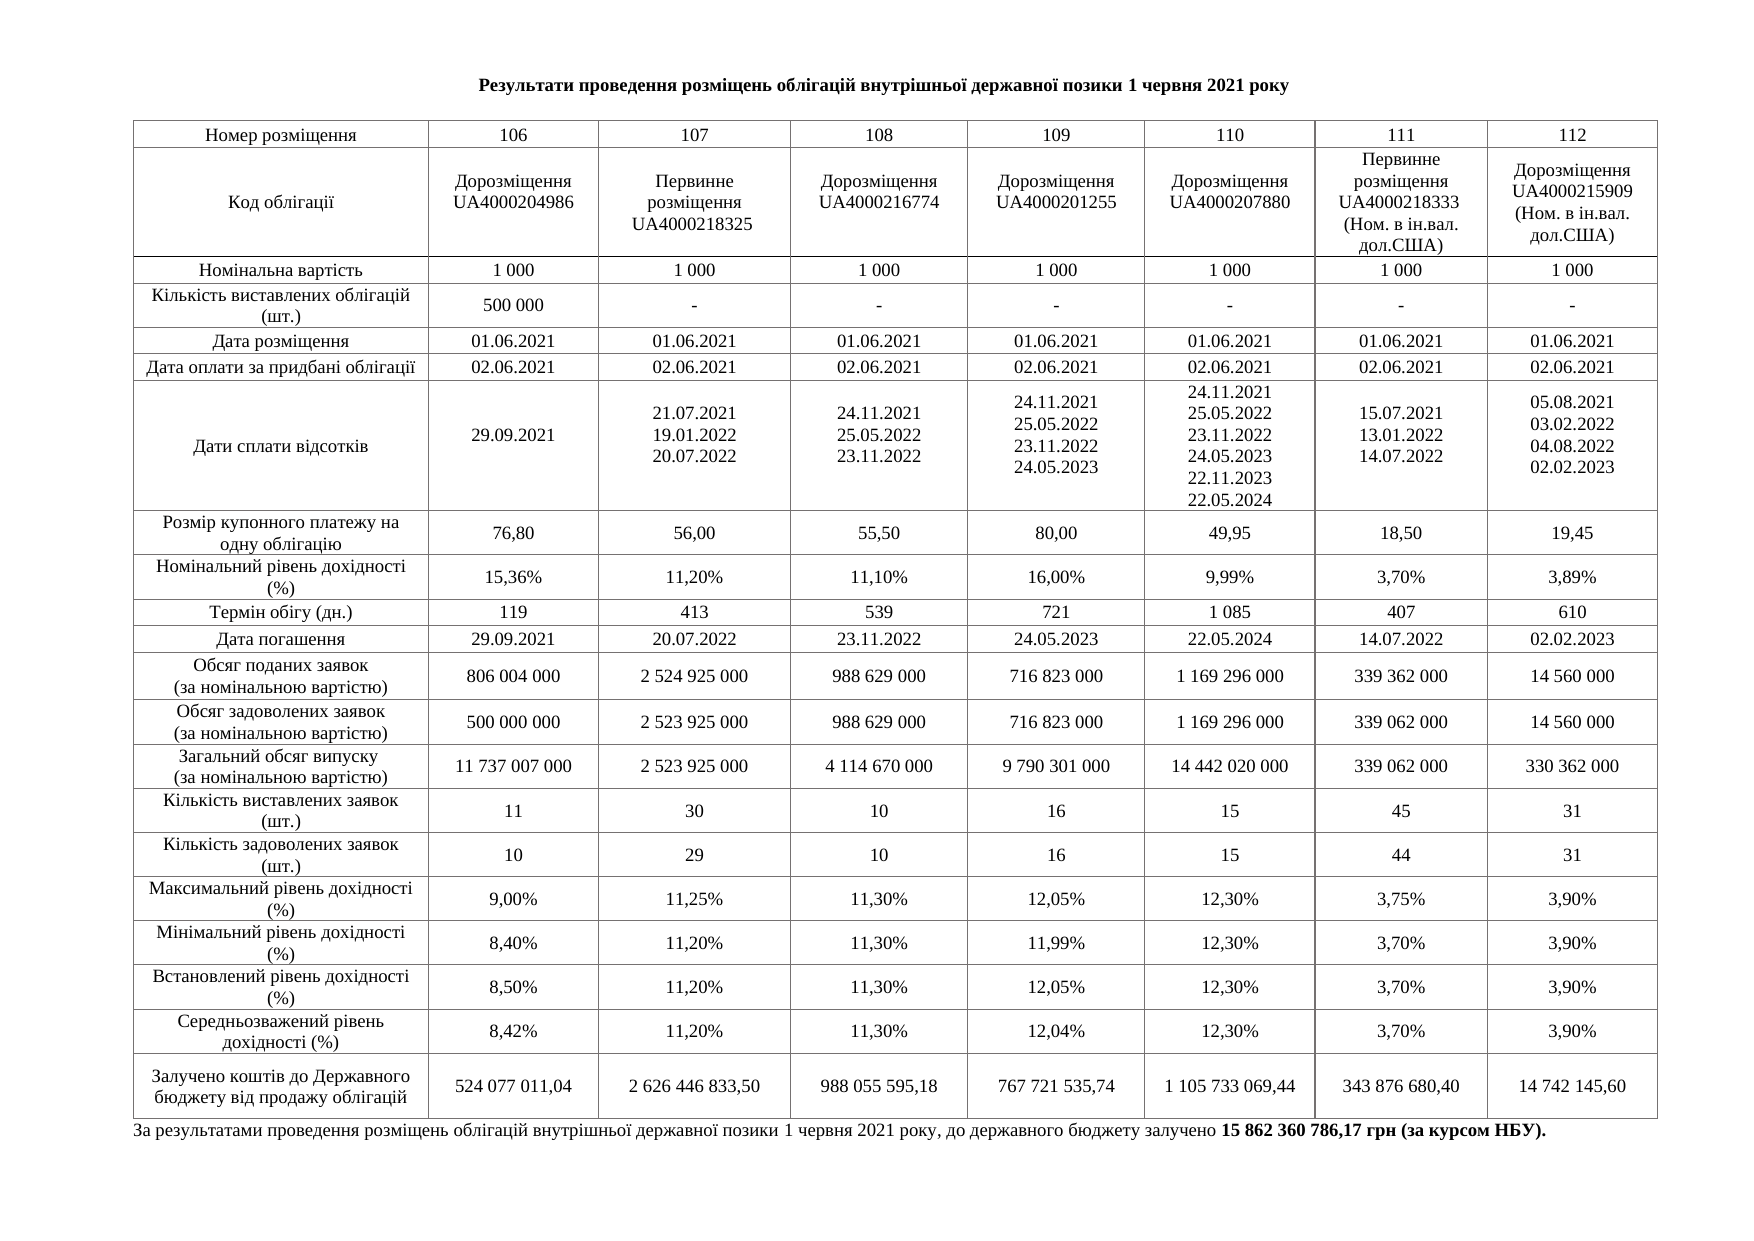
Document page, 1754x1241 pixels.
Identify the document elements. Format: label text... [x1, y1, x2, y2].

table_cell 14 560 000 [1488, 653, 1657, 699]
table_cell 24.11.2021 25.05.2022 23.11.2022 24.05.2023 22.11.2023 22.05.2024 [1145, 381, 1314, 510]
table_cell Дата погашення [134, 626, 428, 652]
table_cell 01.06.2021 [1145, 328, 1314, 353]
table_cell 3,75% [1316, 877, 1487, 920]
table_cell - [968, 284, 1144, 327]
table_header 112 [1488, 121, 1657, 147]
table_cell 22.05.2024 [1145, 626, 1314, 652]
table_cell 15 [1145, 789, 1314, 832]
table_cell Первинне розміщення UA4000218325 [599, 148, 790, 256]
table_cell 4 114 670 000 [791, 745, 967, 788]
table_cell 988 629 000 [791, 700, 967, 743]
table_cell 1 000 [599, 257, 790, 282]
table_cell 11,20% [599, 1010, 790, 1053]
table_cell 02.06.2021 [791, 354, 967, 380]
table_cell 16 [968, 833, 1144, 876]
table_cell Дорозміщення UA4000201255 [968, 148, 1144, 256]
table_cell 3,70% [1316, 1010, 1487, 1053]
table_cell Встановлений рівень дохідності (%) [134, 965, 428, 1008]
table_cell 9 790 301 000 [968, 745, 1144, 788]
table_cell Залучено коштів до Державного бюджету від продажу облігацій [134, 1054, 428, 1118]
table_cell Код облігації [134, 148, 428, 256]
table_cell 11,30% [791, 877, 967, 920]
table_cell 3,89% [1488, 555, 1657, 598]
table_cell 3,70% [1316, 555, 1487, 598]
table_cell 01.06.2021 [1316, 328, 1487, 353]
table_cell Дорозміщення UA4000204986 [429, 148, 598, 256]
table_cell Термін обігу (дн.) [134, 600, 428, 625]
table_cell 988 055 595,18 [791, 1054, 967, 1118]
table_cell Первинне розміщення UA4000218333 (Ном. в ін.вал. дол.США) [1316, 148, 1487, 256]
table_cell 10 [429, 833, 598, 876]
table_header 110 [1145, 121, 1314, 147]
table_cell 18,50 [1316, 511, 1487, 554]
table_cell 1 000 [429, 257, 598, 282]
table_cell - [1145, 284, 1314, 327]
table_cell Обсяг задоволених заявок (за номінальною вартістю) [134, 700, 428, 743]
table_cell 44 [1316, 833, 1487, 876]
table_header 111 [1316, 121, 1487, 147]
table_cell 15.07.2021 13.01.2022 14.07.2022 [1316, 381, 1487, 510]
table_cell 31 [1488, 833, 1657, 876]
table_cell 12,30% [1145, 877, 1314, 920]
table_cell 524 077 011,04 [429, 1054, 598, 1118]
table_cell 330 362 000 [1488, 745, 1657, 788]
table_cell 45 [1316, 789, 1487, 832]
table_cell Дорозміщення UA4000207880 [1145, 148, 1314, 256]
table_cell 339 062 000 [1316, 700, 1487, 743]
table_cell 12,30% [1145, 1010, 1314, 1053]
table_cell 1 169 296 000 [1145, 700, 1314, 743]
table_header 107 [599, 121, 790, 147]
table_cell 11,30% [791, 921, 967, 964]
table_cell Розмір купонного платежу на одну облігацію [134, 511, 428, 554]
table_cell 14.07.2022 [1316, 626, 1487, 652]
table_cell 12,30% [1145, 965, 1314, 1008]
table_cell - [1316, 284, 1487, 327]
table_cell 56,00 [599, 511, 790, 554]
table_cell 23.11.2022 [791, 626, 967, 652]
table_cell Середньозважений рівень дохідності (%) [134, 1010, 428, 1053]
table_cell 02.06.2021 [1488, 354, 1657, 380]
table_cell Дата оплати за придбані облігації [134, 354, 428, 380]
table_cell 539 [791, 600, 967, 625]
table_cell 10 [791, 789, 967, 832]
table_cell 610 [1488, 600, 1657, 625]
table_cell 11,10% [791, 555, 967, 598]
table_cell 02.06.2021 [968, 354, 1144, 380]
table_cell 988 629 000 [791, 653, 967, 699]
table_cell 15,36% [429, 555, 598, 598]
table_cell 11 737 007 000 [429, 745, 598, 788]
table_cell 339 362 000 [1316, 653, 1487, 699]
table_cell 02.06.2021 [1316, 354, 1487, 380]
table_cell 29 [599, 833, 790, 876]
table_cell 500 000 [429, 284, 598, 327]
table_cell 76,80 [429, 511, 598, 554]
table_cell 16,00% [968, 555, 1144, 598]
table_header 108 [791, 121, 967, 147]
table_cell 767 721 535,74 [968, 1054, 1144, 1118]
table_cell 3,90% [1488, 921, 1657, 964]
table_cell 19,45 [1488, 511, 1657, 554]
table_cell 11,25% [599, 877, 790, 920]
table_cell Обсяг поданих заявок (за номінальною вартістю) [134, 653, 428, 699]
table_cell 01.06.2021 [968, 328, 1144, 353]
table_cell 02.02.2023 [1488, 626, 1657, 652]
table_cell 01.06.2021 [1488, 328, 1657, 353]
table_cell 49,95 [1145, 511, 1314, 554]
table_cell Максимальний рівень дохідності (%) [134, 877, 428, 920]
table_cell 716 823 000 [968, 653, 1144, 699]
table_cell 3,90% [1488, 965, 1657, 1008]
table_cell 31 [1488, 789, 1657, 832]
table_cell 12,04% [968, 1010, 1144, 1053]
table_cell 15 [1145, 833, 1314, 876]
table_cell 1 000 [791, 257, 967, 282]
table_cell 29.09.2021 [429, 626, 598, 652]
table_cell 05.08.2021 03.02.2022 04.08.2022 02.02.2023 [1488, 381, 1657, 510]
table_cell 9,99% [1145, 555, 1314, 598]
table_cell 11,20% [599, 965, 790, 1008]
table_cell 2 523 925 000 [599, 745, 790, 788]
text За результатами проведення розміщень облігацій внутрішньої державної позики , до державного бюджету залучено 15 862 360 786,17 грн (за курсом НБУ). [133, 1119, 1639, 1141]
table_cell 02.06.2021 [429, 354, 598, 380]
table_cell Кількість виставлених заявок (шт.) [134, 789, 428, 832]
table_cell 14 560 000 [1488, 700, 1657, 743]
table_cell Мінімальний рівень дохідності (%) [134, 921, 428, 964]
table_cell Дати сплати відсотків [134, 381, 428, 510]
table_cell 806 004 000 [429, 653, 598, 699]
table_cell 02.06.2021 [1145, 354, 1314, 380]
table_header 106 [429, 121, 598, 147]
table_cell 2 524 925 000 [599, 653, 790, 699]
table_cell 12,30% [1145, 921, 1314, 964]
table_cell 24.05.2023 [968, 626, 1144, 652]
table_cell 339 062 000 [1316, 745, 1487, 788]
table_cell 14 442 020 000 [1145, 745, 1314, 788]
table_cell - [791, 284, 967, 327]
table_cell 407 [1316, 600, 1487, 625]
table_cell Дорозміщення UA4000215909 (Ном. в ін.вал. дол.США) [1488, 148, 1657, 256]
table_cell Дата розміщення [134, 328, 428, 353]
table_cell 14 742 145,60 [1488, 1054, 1657, 1118]
table_cell 500 000 000 [429, 700, 598, 743]
table_cell 1 000 [1488, 257, 1657, 282]
table_cell 2 626 446 833,50 [599, 1054, 790, 1118]
table_cell 02.06.2021 [599, 354, 790, 380]
table_cell 11,30% [791, 965, 967, 1008]
table_cell 1 085 [1145, 600, 1314, 625]
table_cell 01.06.2021 [599, 328, 790, 353]
table_cell 12,05% [968, 965, 1144, 1008]
table_cell 24.11.2021 25.05.2022 23.11.2022 24.05.2023 [968, 381, 1144, 510]
table_cell 11,20% [599, 555, 790, 598]
table_cell 1 000 [1316, 257, 1487, 282]
table_cell 716 823 000 [968, 700, 1144, 743]
table_cell 11,30% [791, 1010, 967, 1053]
table_cell 1 169 296 000 [1145, 653, 1314, 699]
table_cell 21.07.2021 19.01.2022 20.07.2022 [599, 381, 790, 510]
table_cell 3,90% [1488, 877, 1657, 920]
table_cell Кількість виставлених облігацій (шт.) [134, 284, 428, 327]
table_cell 8,40% [429, 921, 598, 964]
table_cell 16 [968, 789, 1144, 832]
table_cell Номінальна вартість [134, 257, 428, 282]
table_cell 413 [599, 600, 790, 625]
table_cell 30 [599, 789, 790, 832]
table_cell 10 [791, 833, 967, 876]
table_cell 119 [429, 600, 598, 625]
table_cell 01.06.2021 [429, 328, 598, 353]
table_cell 3,90% [1488, 1010, 1657, 1053]
table_cell Дорозміщення UA4000216774 [791, 148, 967, 256]
table_cell 24.11.2021 25.05.2022 23.11.2022 [791, 381, 967, 510]
table_cell 29.09.2021 [429, 381, 598, 510]
table_cell 01.06.2021 [791, 328, 967, 353]
table_cell Кількість задоволених заявок (шт.) [134, 833, 428, 876]
table_cell Номінальний рівень дохідності (%) [134, 555, 428, 598]
table_cell 721 [968, 600, 1144, 625]
table_cell 2 523 925 000 [599, 700, 790, 743]
table_cell 3,70% [1316, 921, 1487, 964]
table_cell 1 105 733 069,44 [1145, 1054, 1314, 1118]
table_cell 12,05% [968, 877, 1144, 920]
table_header 109 [968, 121, 1144, 147]
table_cell 20.07.2022 [599, 626, 790, 652]
table_cell 11 [429, 789, 598, 832]
table_cell 3,70% [1316, 965, 1487, 1008]
table_cell Загальний обсяг випуску (за номінальною вартістю) [134, 745, 428, 788]
table_cell 1 000 [968, 257, 1144, 282]
table_header Номер розміщення [134, 121, 428, 147]
table_cell 9,00% [429, 877, 598, 920]
table_cell 1 000 [1145, 257, 1314, 282]
table_cell - [599, 284, 790, 327]
table_cell 55,50 [791, 511, 967, 554]
text Результати проведення розміщень облігацій внутрішньої державної позики [133, 74, 1639, 95]
table_cell - [1488, 284, 1657, 327]
table_cell 8,42% [429, 1010, 598, 1053]
table_cell 11,20% [599, 921, 790, 964]
table_cell 8,50% [429, 965, 598, 1008]
table_cell 80,00 [968, 511, 1144, 554]
table_cell 343 876 680,40 [1316, 1054, 1487, 1118]
table_cell 11,99% [968, 921, 1144, 964]
